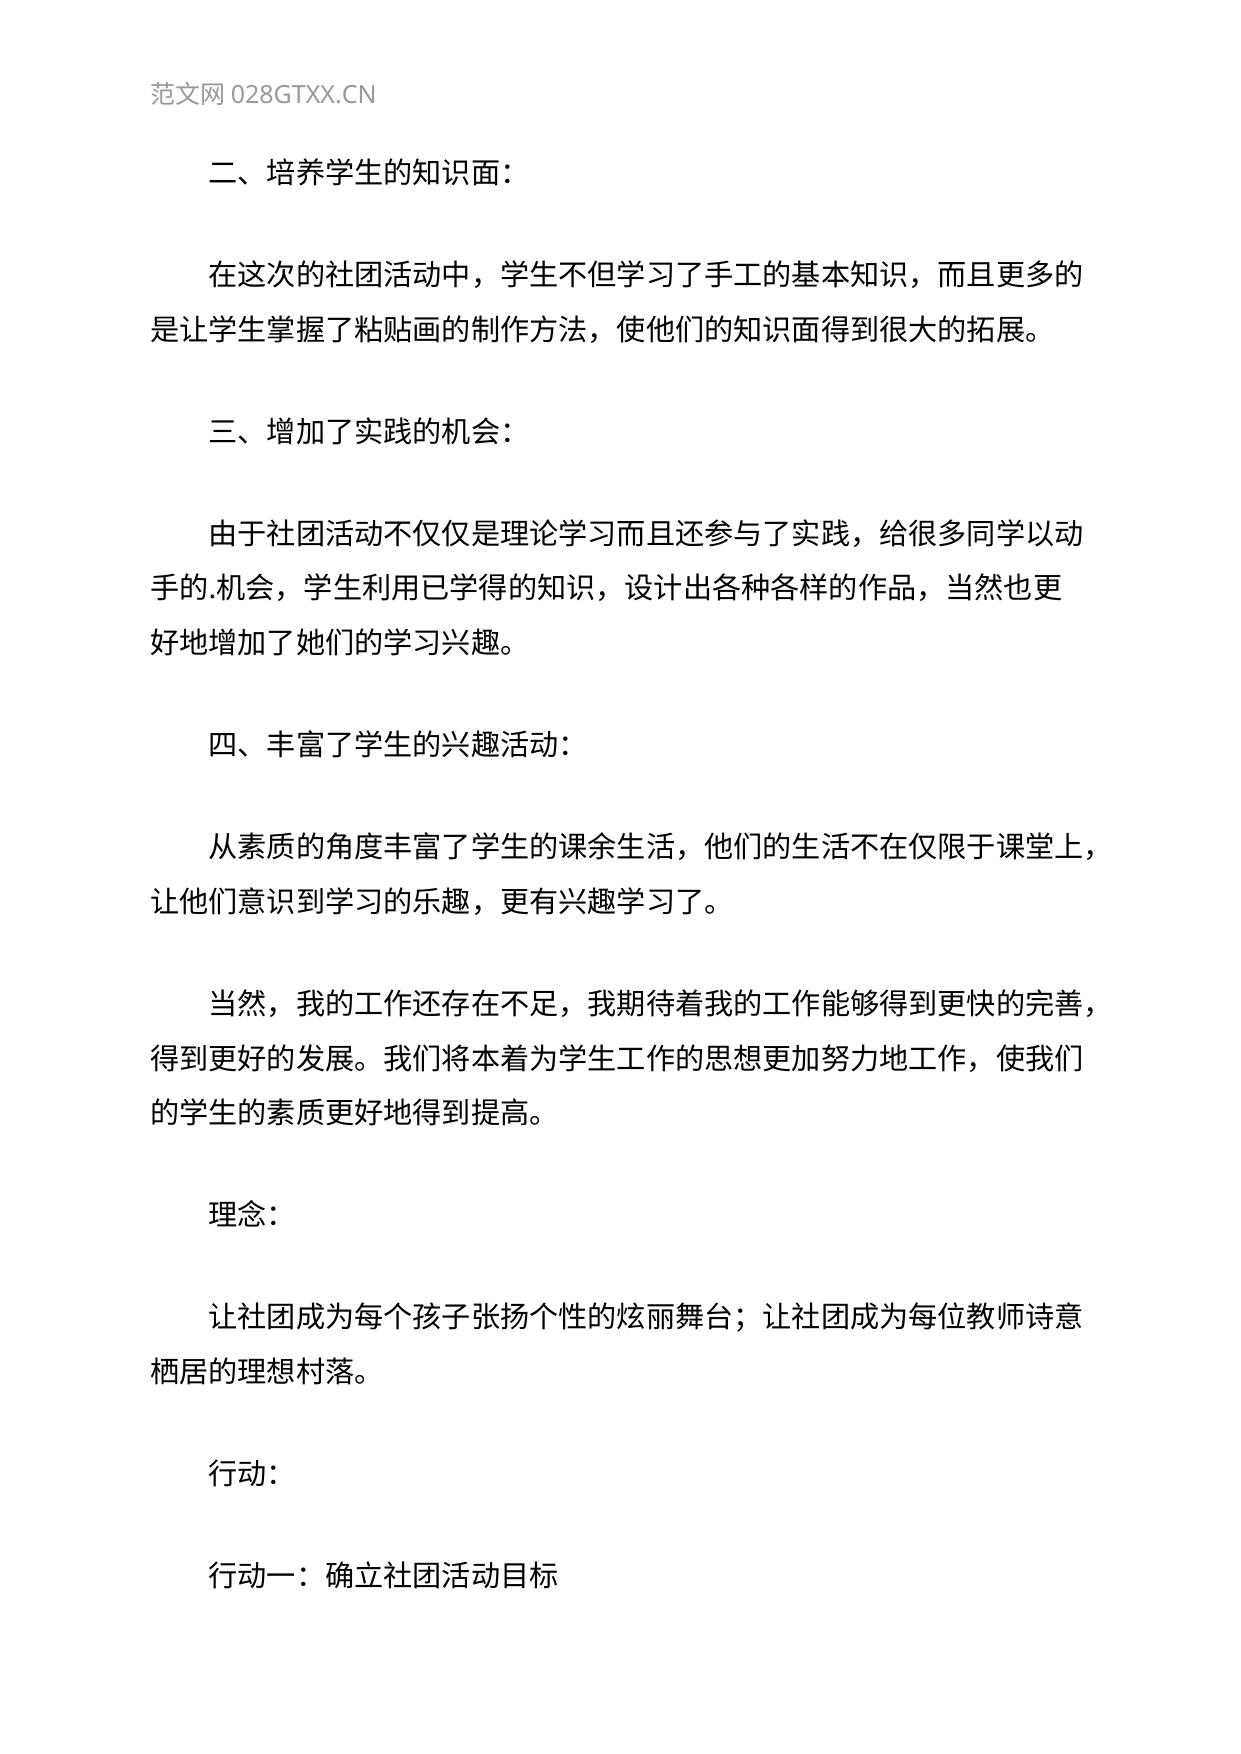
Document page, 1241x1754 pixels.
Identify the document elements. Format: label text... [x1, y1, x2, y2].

text 从素质的角度丰富了学生的课余生活，他们的生活不在仅限于课堂上，让他们意识到学习的乐趣，更有兴趣学习了。 [150, 824, 1090, 921]
text 四、丰富了学生的兴趣活动： [150, 722, 1090, 764]
text 理念： [150, 1192, 1090, 1234]
text 当然，我的工作还存在不足，我期待着我的工作能够得到更快的完善，得到更好的发展。我们将本着为学生工作的思想更加努力地工作，使我们的学生的素质更好地得到提高。 [150, 980, 1090, 1132]
text 在这次的社团活动中，学生不但学习了手工的基本知识，而且更多的是让学生掌握了粘贴画的制作方法，使他们的知识面得到很大的拓展。 [150, 252, 1090, 349]
text 行动一：确立社团活动目标 [150, 1552, 1090, 1594]
text 由于社团活动不仅仅是理论学习而且还参与了实践，给很多同学以动手的.机会，学生利用已学得的知识，设计出各种各样的作品，当然也更好地增加了她们的学习兴趣。 [150, 510, 1090, 662]
text 三、增加了实践的机会： [150, 408, 1090, 451]
text 让社团成为每个孩子张扬个性的炫丽舞台；让社团成为每位教师诗意栖居的理想村落。 [150, 1294, 1090, 1391]
text 行动： [150, 1450, 1090, 1493]
text 二、培养学生的知识面： [150, 150, 1090, 192]
